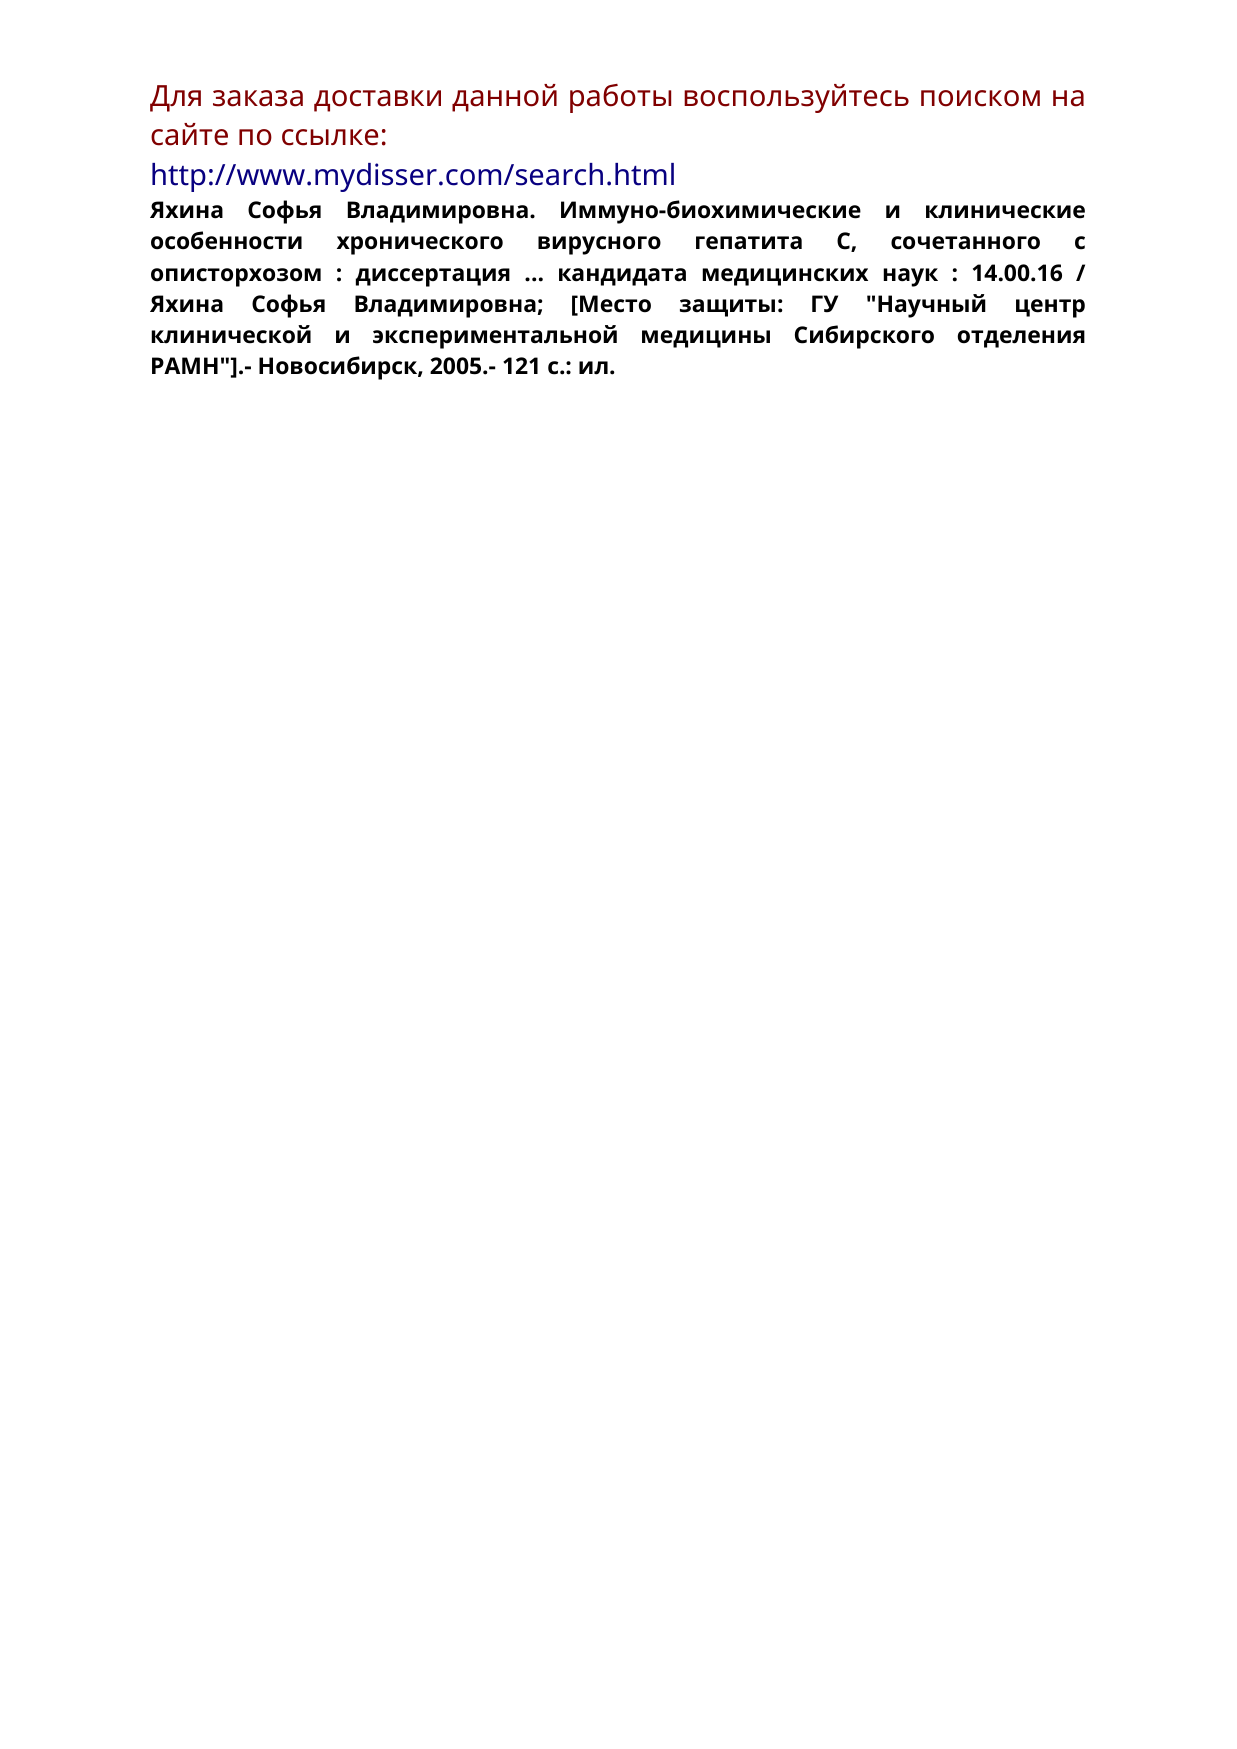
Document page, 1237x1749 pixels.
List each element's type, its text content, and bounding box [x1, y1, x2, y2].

text Яхина Софья Владимировна. Иммуно-биохимические и клинические особенности хронического вирусного гепатита С, сочетанного с описторхозом : диссертация ... кандидата медицинских наук : 14.00.16 / Яхина Софья Владимировна; [Место защиты: ГУ "Научный центр клинической и экспериментальной медицины Сибирского отделения РАМН"].- Новосибирск, 2005.- 121 с.: ил. [150, 194, 1086, 382]
